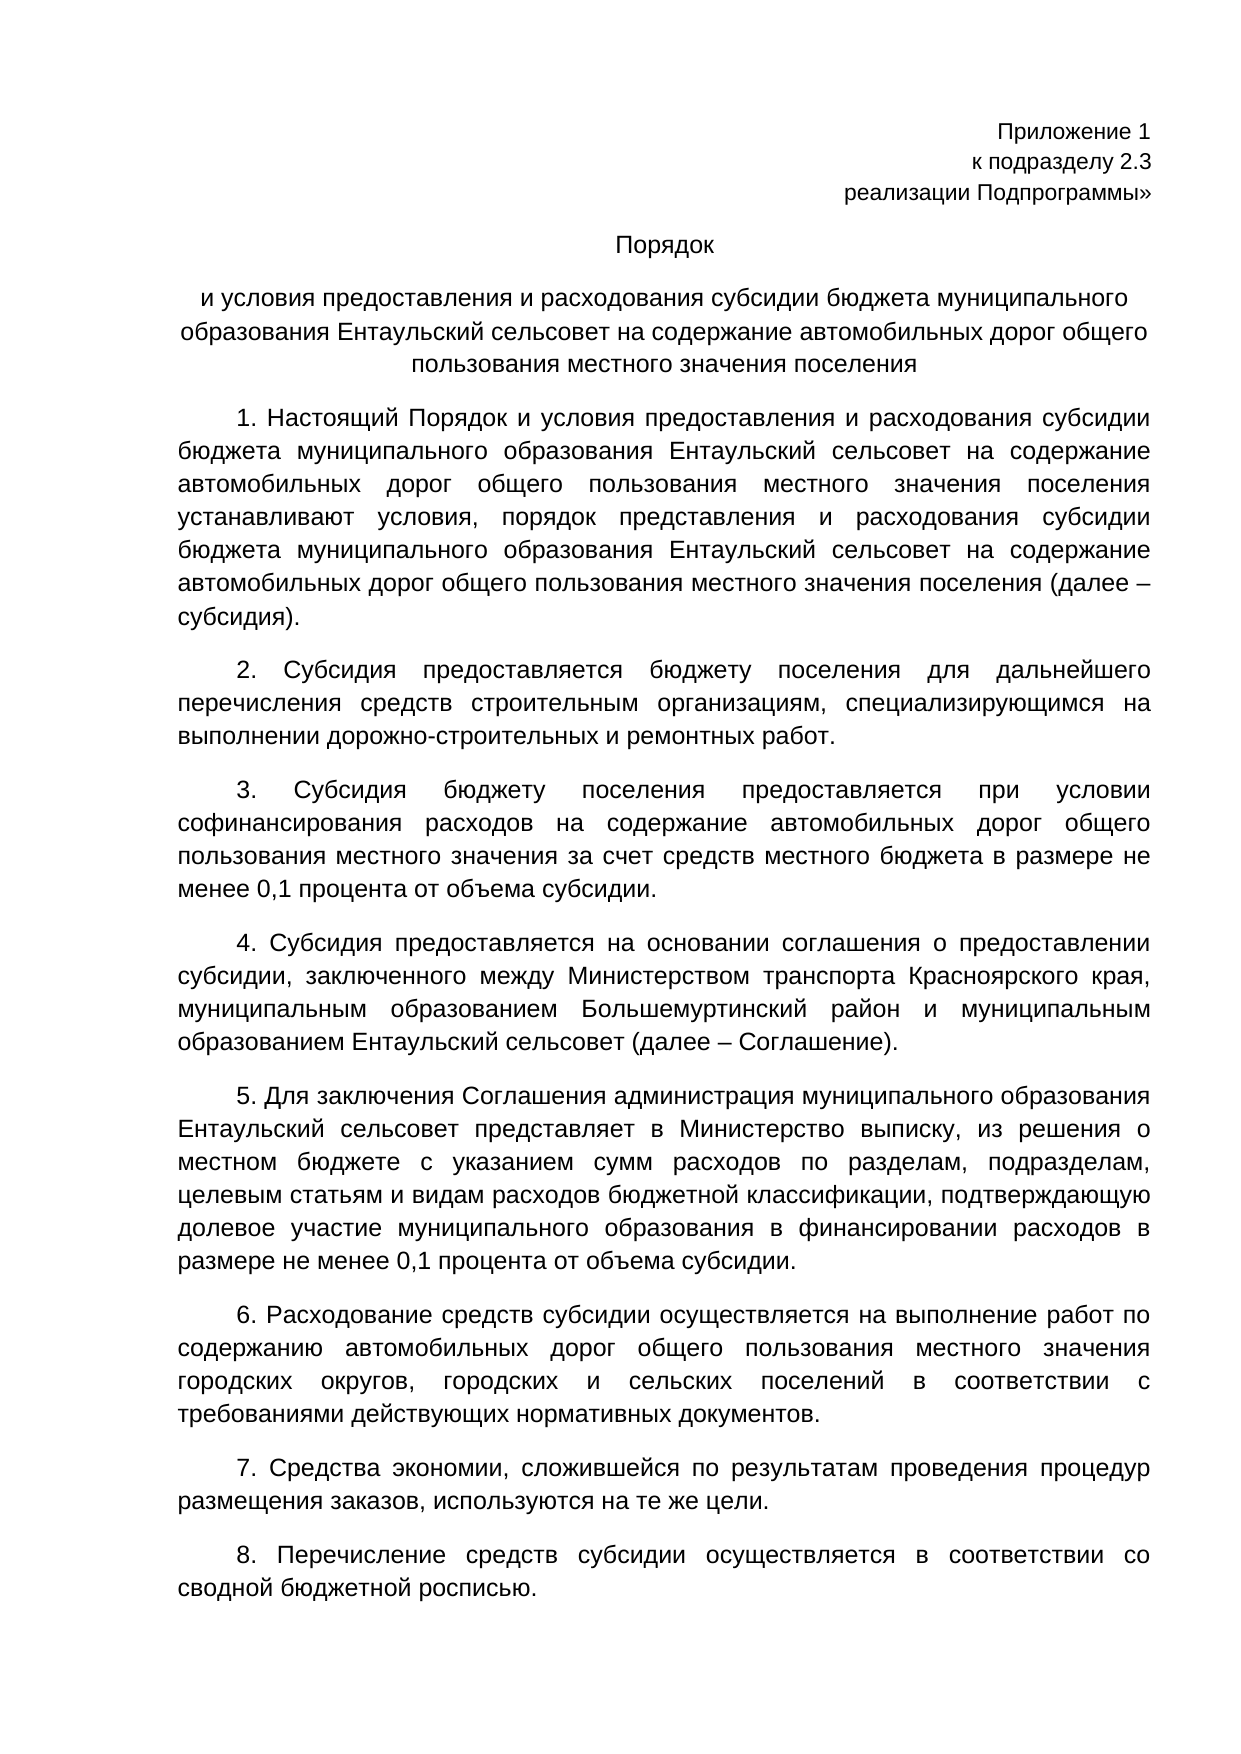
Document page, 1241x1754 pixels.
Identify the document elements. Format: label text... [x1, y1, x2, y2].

text Приложение 1 к подразделу 2.3 реализации Подпрограммы» [177, 118, 1152, 205]
text 5. Для заключения Соглашения администрация муниципального образования Ентаульский сельсовет представляет в Министерство выписку, из решения о местном бюджете с указанием сумм расходов по разделам, подразделам, целевым статьям и видам расходов бюджетной классификации, подтверждающую долевое участие муниципального образования в финансировании расходов в размере не менее 0,1 процента от объема субсидии. [177, 1081, 1152, 1275]
text 7. Средства экономии, сложившейся по результатам проведения процедур размещения заказов, используются на те же цели. [177, 1453, 1152, 1515]
text 6. Расходование средств субсидии осуществляется на выполнение работ по содержанию автомобильных дорог общего пользования местного значения городских округов, городских и сельских поселений в соответствии с требованиями действующих нормативных документов. [177, 1300, 1152, 1428]
text 2. Субсидия предоставляется бюджету поселения для дальнейшего перечисления средств строительным организациям, специализирующимся на выполнении дорожно-строительных и ремонтных работ. [177, 655, 1152, 750]
text 3. Субсидия бюджету поселения предоставляется при условии софинансирования расходов на содержание автомобильных дорог общего пользования местного значения за счет средств местного бюджета в размере не менее 0,1 процента от объема субсидии. [177, 775, 1152, 903]
text и условия предоставления и расходования субсидии бюджета муниципального образования Ентаульский сельсовет на содержание автомобильных дорог общего пользования местного значения поселения [177, 283, 1152, 378]
text 1. Настоящий Порядок и условия предоставления и расходования субсидии бюджета муниципального образования Ентаульский сельсовет на содержание автомобильных дорог общего пользования местного значения поселения устанавливают условия, порядок представления и расходования субсидии бюджета муниципального образования Ентаульский сельсовет на содержание автомобильных дорог общего пользования местного значения поселения (далее – субсидия). [177, 403, 1152, 630]
text 4. Субсидия предоставляется на основании соглашения о предоставлении субсидии, заключенного между Министерством транспорта Красноярского края, муниципальным образованием Большемуртинский район и муниципальным образованием Ентаульский сельсовет (далее – Соглашение). [177, 928, 1152, 1056]
text 8. Перечисление средств субсидии осуществляется в соответствии со сводной бюджетной росписью. [177, 1540, 1152, 1602]
text Порядок [177, 229, 1152, 258]
